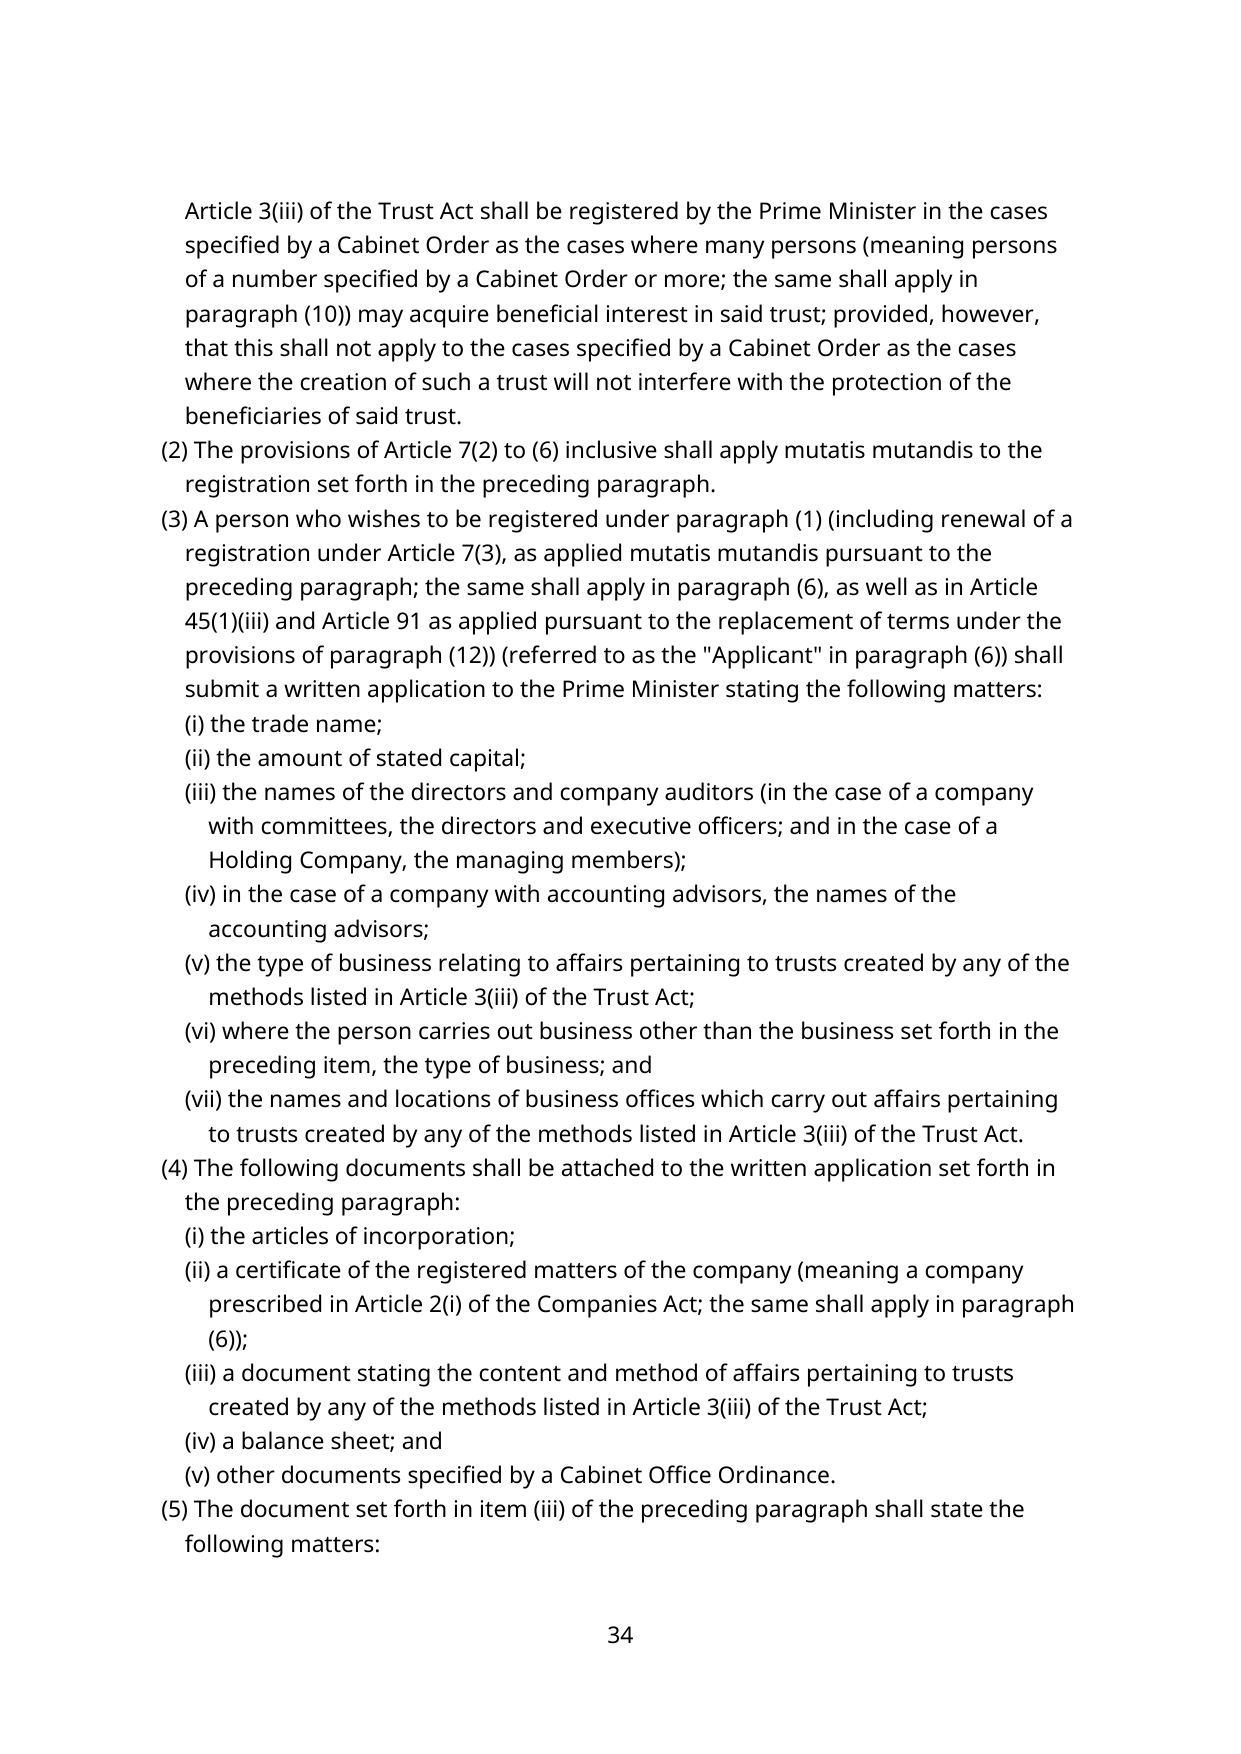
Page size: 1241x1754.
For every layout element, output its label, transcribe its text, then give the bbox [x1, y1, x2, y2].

text (iii) a document stating the content and method of affairs pertaining to trusts created by any of the methods listed in Article 3(iii) of the Trust Act; [184, 1355, 1079, 1424]
text (iv) in the case of a company with accounting advisors, the names of the accounting advisors; [184, 877, 1079, 945]
text (5) The document set forth in item (iii) of the preceding paragraph shall state the following matters: [161, 1492, 1079, 1560]
text (vi) where the person carries out business other than the business set forth in the preceding item, the type of business; and [184, 1014, 1079, 1082]
text (i) the trade name; [184, 706, 1079, 740]
text (v) the type of business relating to affairs pertaining to trusts created by any of the methods listed in Article 3(iii) of the Trust Act; [184, 945, 1079, 1014]
text (i) the articles of incorporation; [184, 1219, 1079, 1253]
text (v) other documents specified by a Cabinet Office Ordinance. [184, 1458, 1079, 1492]
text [161, 194, 1079, 433]
text (2) The provisions of Article 7(2) to (6) inclusive shall apply mutatis mutandis to the registration set forth in the preceding paragraph. [161, 433, 1079, 501]
text (vii) the names and locations of business offices which carry out affairs pertaining to trusts created by any of the methods listed in Article 3(iii) of the Trust Act. [184, 1082, 1079, 1150]
text (ii) the amount of stated capital; [184, 740, 1079, 774]
text (4) The following documents shall be attached to the written application set forth in the preceding paragraph: [161, 1150, 1079, 1219]
text (3) A person who wishes to be registered under paragraph (1) (including renewal of a registration under Article 7(3), as applied mutatis mutandis pursuant to the preceding paragraph; the same shall apply in paragraph (6), as well as in Article 45(1)(iii) and Article 91 as applied pursuant to the replacement of terms under the provisions of paragraph (12)) (referred to as the "Applicant" in paragraph (6)) shall submit a written application to the Prime Minister stating the following matters: [161, 501, 1079, 706]
text (ii) a certificate of the registered matters of the company (meaning a company prescribed in Article 2(i) of the Companies Act; the same shall apply in paragraph (6)); [184, 1253, 1079, 1355]
text (iii) the names of the directors and company auditors (in the case of a company with committees, the directors and executive officers; and in the case of a Holding Company, the managing members); [184, 774, 1079, 877]
text (iv) a balance sheet; and [184, 1424, 1079, 1458]
